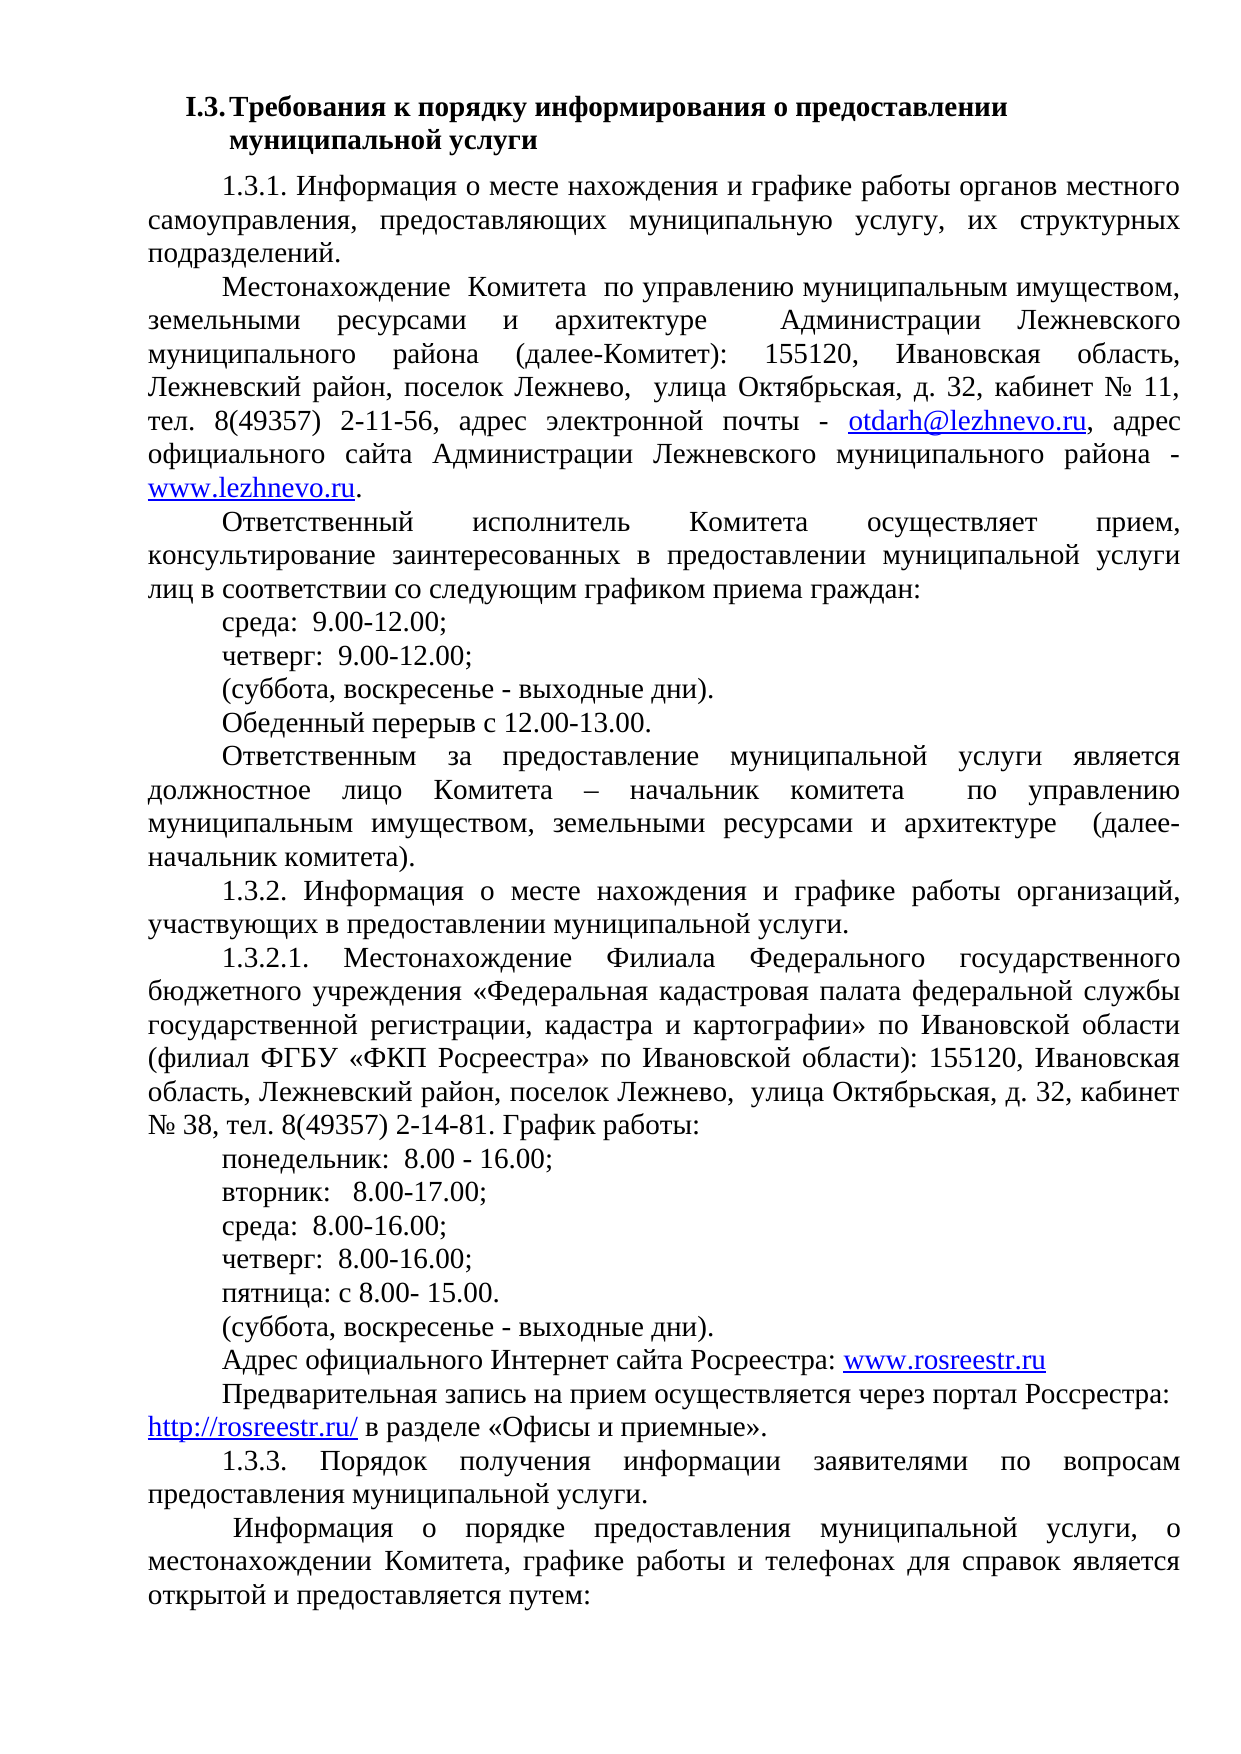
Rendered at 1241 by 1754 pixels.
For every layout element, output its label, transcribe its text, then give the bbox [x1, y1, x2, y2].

text понедельник: 8.00 - 16.00; [148, 1141, 1181, 1174]
text пятница: с 8.00- 15.00. [148, 1275, 1181, 1309]
text (суббота, воскресенье - выходные дни). [148, 1309, 1181, 1342]
list Требования к порядку информирования о предоставлении муниципальной услуги [185, 89, 1181, 156]
text Местонахождение Комитета по управлению муниципальным имуществом, земельными ресурсами и архитектуре Администрации Лежневского муниципального района (далее-Комитет): 155120, Ивановская область, Лежневский район, поселок Лежнево, улица Октябрьская, д. 32, кабинет № 11, тел. 8(49357) 2-11-56, адрес электронной почты - otdarh@lezhnevo.ru, адрес официального сайта Администрации Лежневского муниципального района - www.lezhnevo.ru. [148, 269, 1181, 437]
text (суббота, воскресенье - выходные дни). [148, 671, 1181, 705]
text вторник: 8.00-17.00; [148, 1174, 1181, 1208]
text 1.3.2.1. Местонахождение Филиала Федерального государственного бюджетного учреждения «Федеральная кадастровая палата федеральной службы государственной регистрации, кадастра и картографии» по Ивановской области (филиал ФГБУ «ФКП Росреестра» по Ивановской области): 155120, Ивановская область, Лежневский район, поселок Лежнево, улица Октябрьская, д. 32, кабинет № 38, тел. 8(49357) 2-14-81. График работы: [148, 940, 1181, 1141]
text Обеденный перерыв с 12.00-13.00. [148, 705, 1181, 738]
text 1.3.1. Информация о месте нахождения и графике работы органов местного самоуправления, предоставляющих муниципальную услугу, их структурных подразделений. [148, 168, 1181, 269]
text четверг: 8.00-16.00; [148, 1242, 1181, 1275]
text Адрес официального Интернет сайта Росреестра: www.rosreestr.ru [148, 1342, 1181, 1376]
text Информация о порядке предоставления муниципальной услуги, о местонахождении Комитета, графике работы и телефонах для справок является открытой и предоставляется путем: [148, 1510, 1181, 1611]
text Ответственным за предоставление муниципальной услуги является должностное лицо Комитета – начальник комитета по управлению муниципальным имуществом, земельными ресурсами и архитектуре (далее- начальник комитета). [148, 738, 1181, 873]
text Ответственный исполнитель Комитета осуществляет прием, консультирование заинтересованных в предоставлении муниципальной услуги лиц в соответствии со следующим графиком приема граждан: [148, 504, 1181, 604]
text 1.3.2. Информация о месте нахождения и графике работы организаций, участвующих в предоставлении муниципальной услуги. [148, 873, 1181, 940]
text 1.3.3. Порядок получения информации заявителями по вопросам предоставления муниципальной услуги. [148, 1443, 1181, 1510]
text Местонахождение Комитета по управлению муниципальным имуществом, земельными ресурсами и архитектуре Администрации Лежневского муниципального района (далее-Комитет): 155120, Ивановская область, Лежневский район, поселок Лежнево, улица Октябрьская, д. 32, кабинет № 11, тел. 8(49357) 2-11-56, адрес электронной почты - otdarh@lezhnevo.ru, адрес официального сайта Администрации Лежневского муниципального района - www.lezhnevo.ru. [148, 470, 1181, 504]
text среда: 8.00-16.00; [148, 1208, 1181, 1242]
text http://rosreestr.ru/ в разделе «Офисы и приемные». [148, 1409, 1181, 1443]
text среда: 9.00-12.00; [148, 604, 1181, 638]
text четверг: 9.00-12.00; [148, 638, 1181, 671]
text Предварительная запись на прием осуществляется через портал Россрестра: [148, 1376, 1181, 1409]
